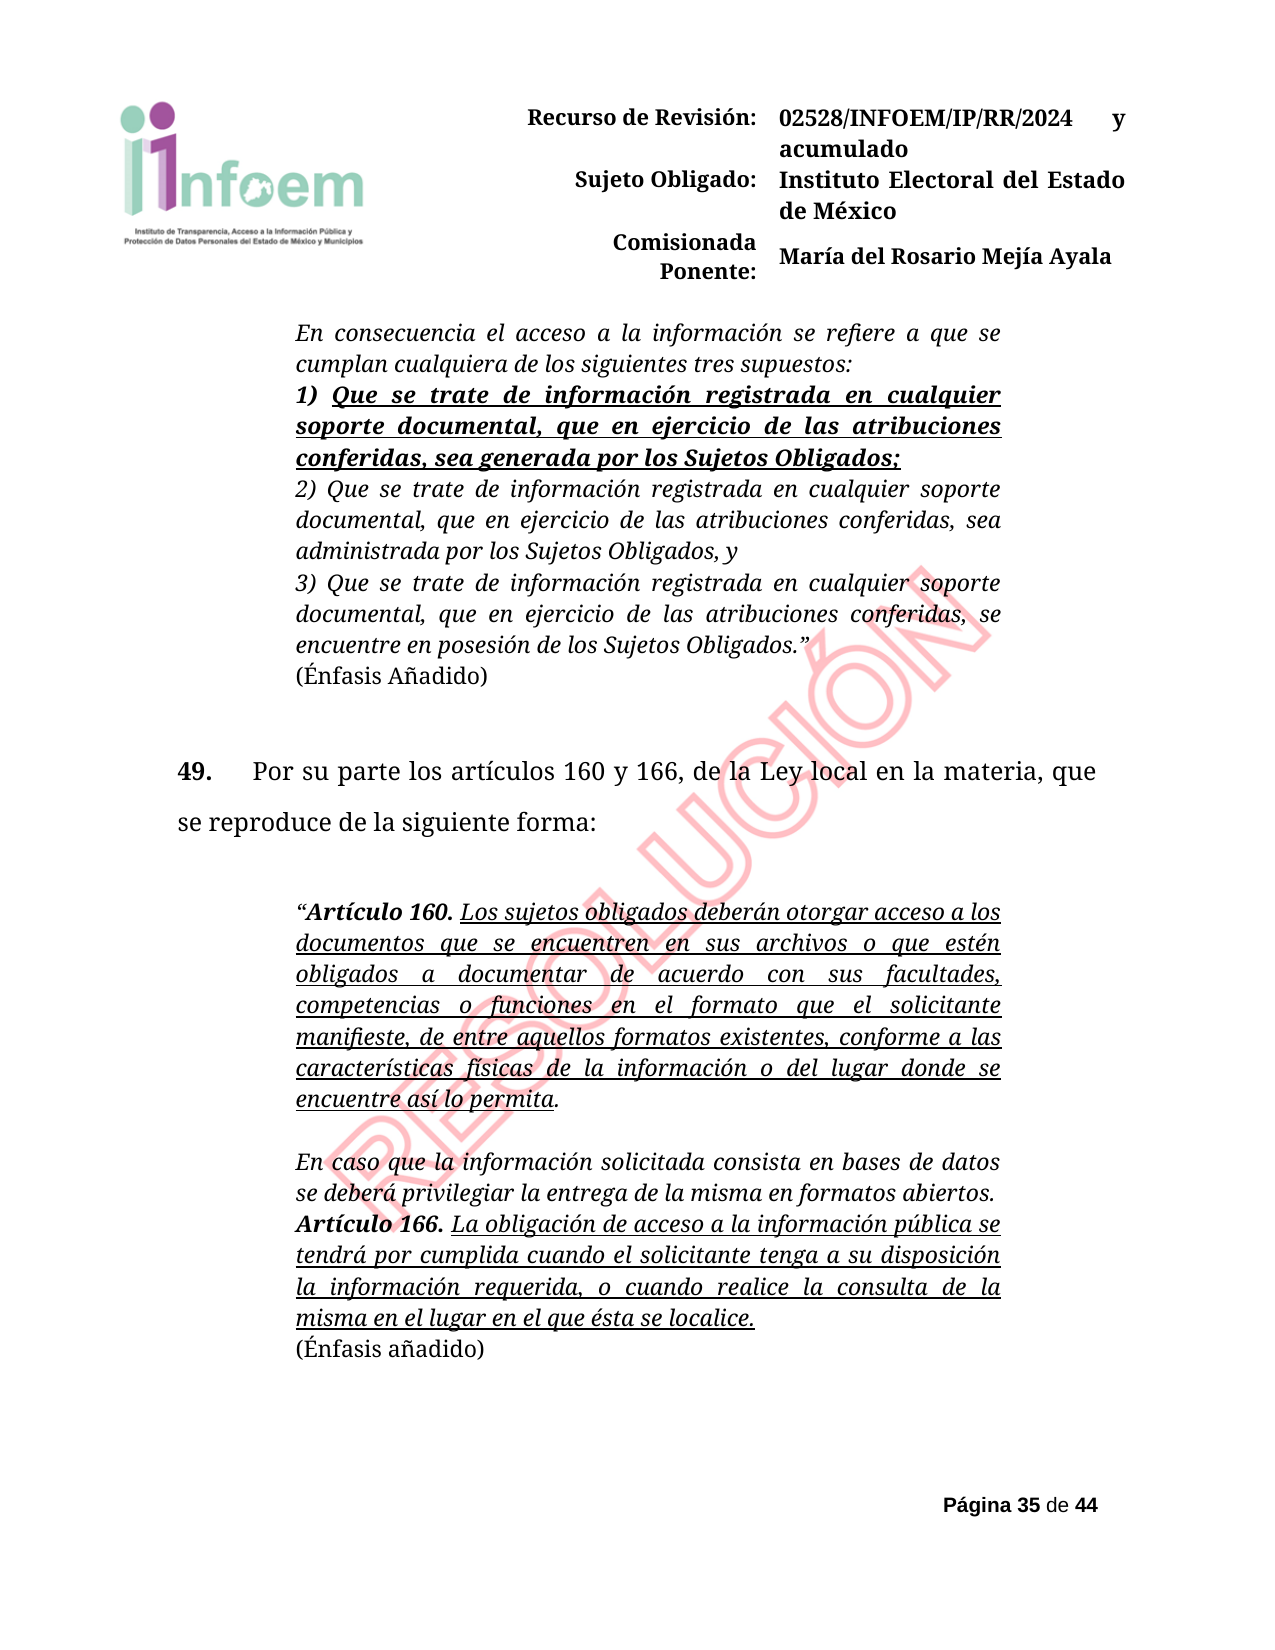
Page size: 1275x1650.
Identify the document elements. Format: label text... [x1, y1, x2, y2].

picture [0, 41, 1275, 1650]
text 3) Que se trate de información registrada en cualquier soporte documental, que en ejercicio de las atribuciones conferidas, se encuentre en posesión de los Sujetos Obligados.” [295, 567, 1004, 660]
text En caso que la información solicitada consista en bases de datos se deberá privilegiar la entrega de la misma en formatos abiertos. [295, 1146, 1004, 1208]
text En consecuencia el acceso a la información se refiere a que se cumplan cualquiera de los siguientes tres supuestos: [295, 317, 1004, 379]
text (Énfasis añadido) [295, 1333, 1004, 1364]
text 1) Que se trate de información registrada en cualquier soporte documental, que en ejercicio de las atribuciones conferidas, sea generada por los Sujetos Obligados; [295, 379, 1004, 473]
list Por su parte los artículos 160 y 166, de la Ley local en la materia, que se reproduce de la siguiente forma: [177, 754, 1098, 839]
text Artículo 166. La obligación de acceso a la información pública se tendrá por cumplida cuando el solicitante tenga a su disposición la información requerida, o cuando realice la consulta de la misma en el lugar en el que ésta se localice. [295, 1208, 1004, 1333]
text “Artículo 160. Los sujetos obligados deberán otorgar acceso a los documentos que se encuentren en sus archivos o que estén obligados a documentar de acuerdo con sus facultades, competencias o funciones en el formato que el solicitante manifieste, de entre aquellos formatos existentes, conforme a las características físicas de la información o del lugar donde se encuentre así lo permita. [295, 896, 1004, 1114]
text 2) Que se trate de información registrada en cualquier soporte documental, que en ejercicio de las atribuciones conferidas, sea administrada por los Sujetos Obligados, y [295, 473, 1004, 567]
text (Énfasis Añadido) [295, 660, 1004, 692]
